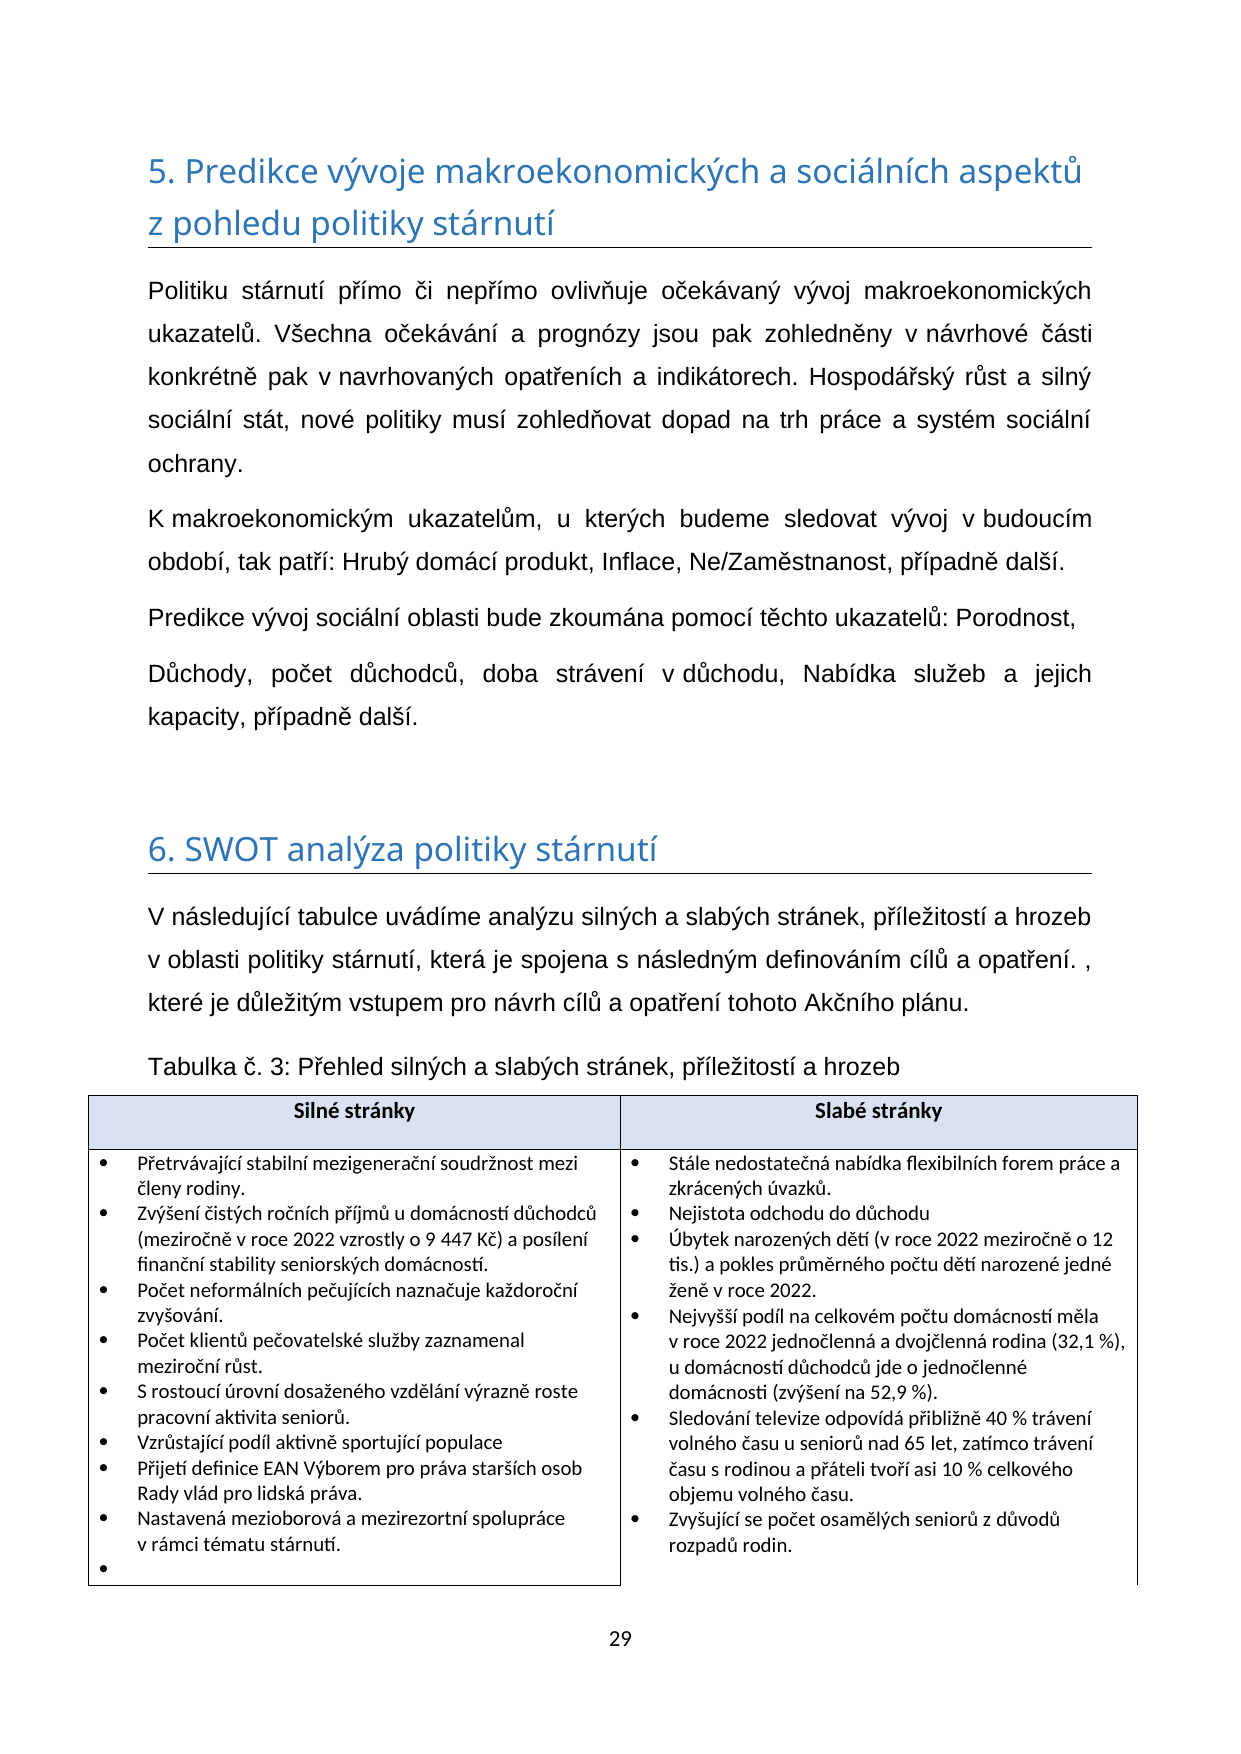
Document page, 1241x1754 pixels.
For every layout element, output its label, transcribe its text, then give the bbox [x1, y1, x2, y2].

text Predikce vývoj sociální oblasti bude zkoumána pomocí těchto ukazatelů: Porodnost, [148, 603, 1092, 632]
text Důchody, počet důchodců, doba strávení v důchodu, Nabídka služeb a jejich kapacity, případně další. [148, 658, 1092, 730]
table_header Slabé stránky [621, 1096, 1137, 1149]
text Tabulka č. 3: Přehled silných a slabých stránek, příležitostí a hrozeb [148, 1052, 1092, 1081]
table_cell Stále nedostatečná nabídka flexibilních forem práce a zkrácených úvazků. Nejistota odchodu do důchodu Úbytek narozených dětí (v roce 2022 meziročně o 12 tis.) a pokles průměrného počtu dětí narozené jedné ženě v roce 2022. [621, 1150, 1137, 1302]
text K makroekonomickým ukazatelům, u kterých budeme sledovat vývoj v budoucím období, tak patří: Hrubý domácí produkt, Inflace, Ne/Zaměstnanost, případně další. [148, 504, 1092, 576]
text V následující tabulce uvádíme analýzu silných a slabých stránek, příležitostí a hrozeb v oblasti politiky stárnutí, která je spojena s následným definováním cílů a opatření. , které je důležitým vstupem pro návrh cílů a opatření tohoto Akčního plánu. [148, 902, 1092, 1017]
subtitle 5. Predikce vývoje makroekonomických a sociálních aspektů z pohledu politiky stárnutí [148, 148, 1092, 247]
subtitle 6. SWOT analýza politiky stárnutí [148, 825, 1092, 873]
table_cell Přetrvávající stabilní mezigenerační soudržnost mezi členy rodiny. Zvýšení čistých ročních příjmů u domácností důchodců (meziročně v roce 2022 vzrostly o 9 447 Kč) a posílení finanční stability seniorských domácností. Počet neformálních pečujících naznačuje každoroční zvyšování. Počet klientů pečovatelské služby zaznamenal meziroční růst. S rostoucí úrovní dosaženého vzdělání výrazně roste pracovní aktivita seniorů. Vzrůstající podíl aktivně sportující populace Přijetí definice EAN Výborem pro práva starších osob Rady vlád pro lidská práva. Nastavená mezioborová a mezirezortní spolupráce v rámci tématu stárnutí. [89, 1150, 620, 1585]
table_cell Nejvyšší podíl na celkovém počtu domácností měla v roce 2022 jednočlenná a dvojčlenná rodina (32,1 %), u domácností důchodců jde o jednočlenné domácnosti (zvýšení na 52,9 %). Sledování televize odpovídá přibližně 40 % trávení volného času u seniorů nad 65 let, zatímco trávení času s rodinou a přáteli tvoří asi 10 % celkového objemu volného času. Zvyšující se počet osamělých seniorů z důvodů rozpadů rodin. [621, 1302, 1137, 1585]
text Politiku stárnutí přímo či nepřímo ovlivňuje očekávaný vývoj makroekonomických ukazatelů. Všechna očekávání a prognózy jsou pak zohledněny v návrhové části konkrétně pak v navrhovaných opatřeních a indikátorech. Hospodářský růst a silný sociální stát, nové politiky musí zohledňovat dopad na trh práce a systém sociální ochrany. [148, 276, 1092, 477]
table_header Silné stránky [89, 1096, 620, 1149]
